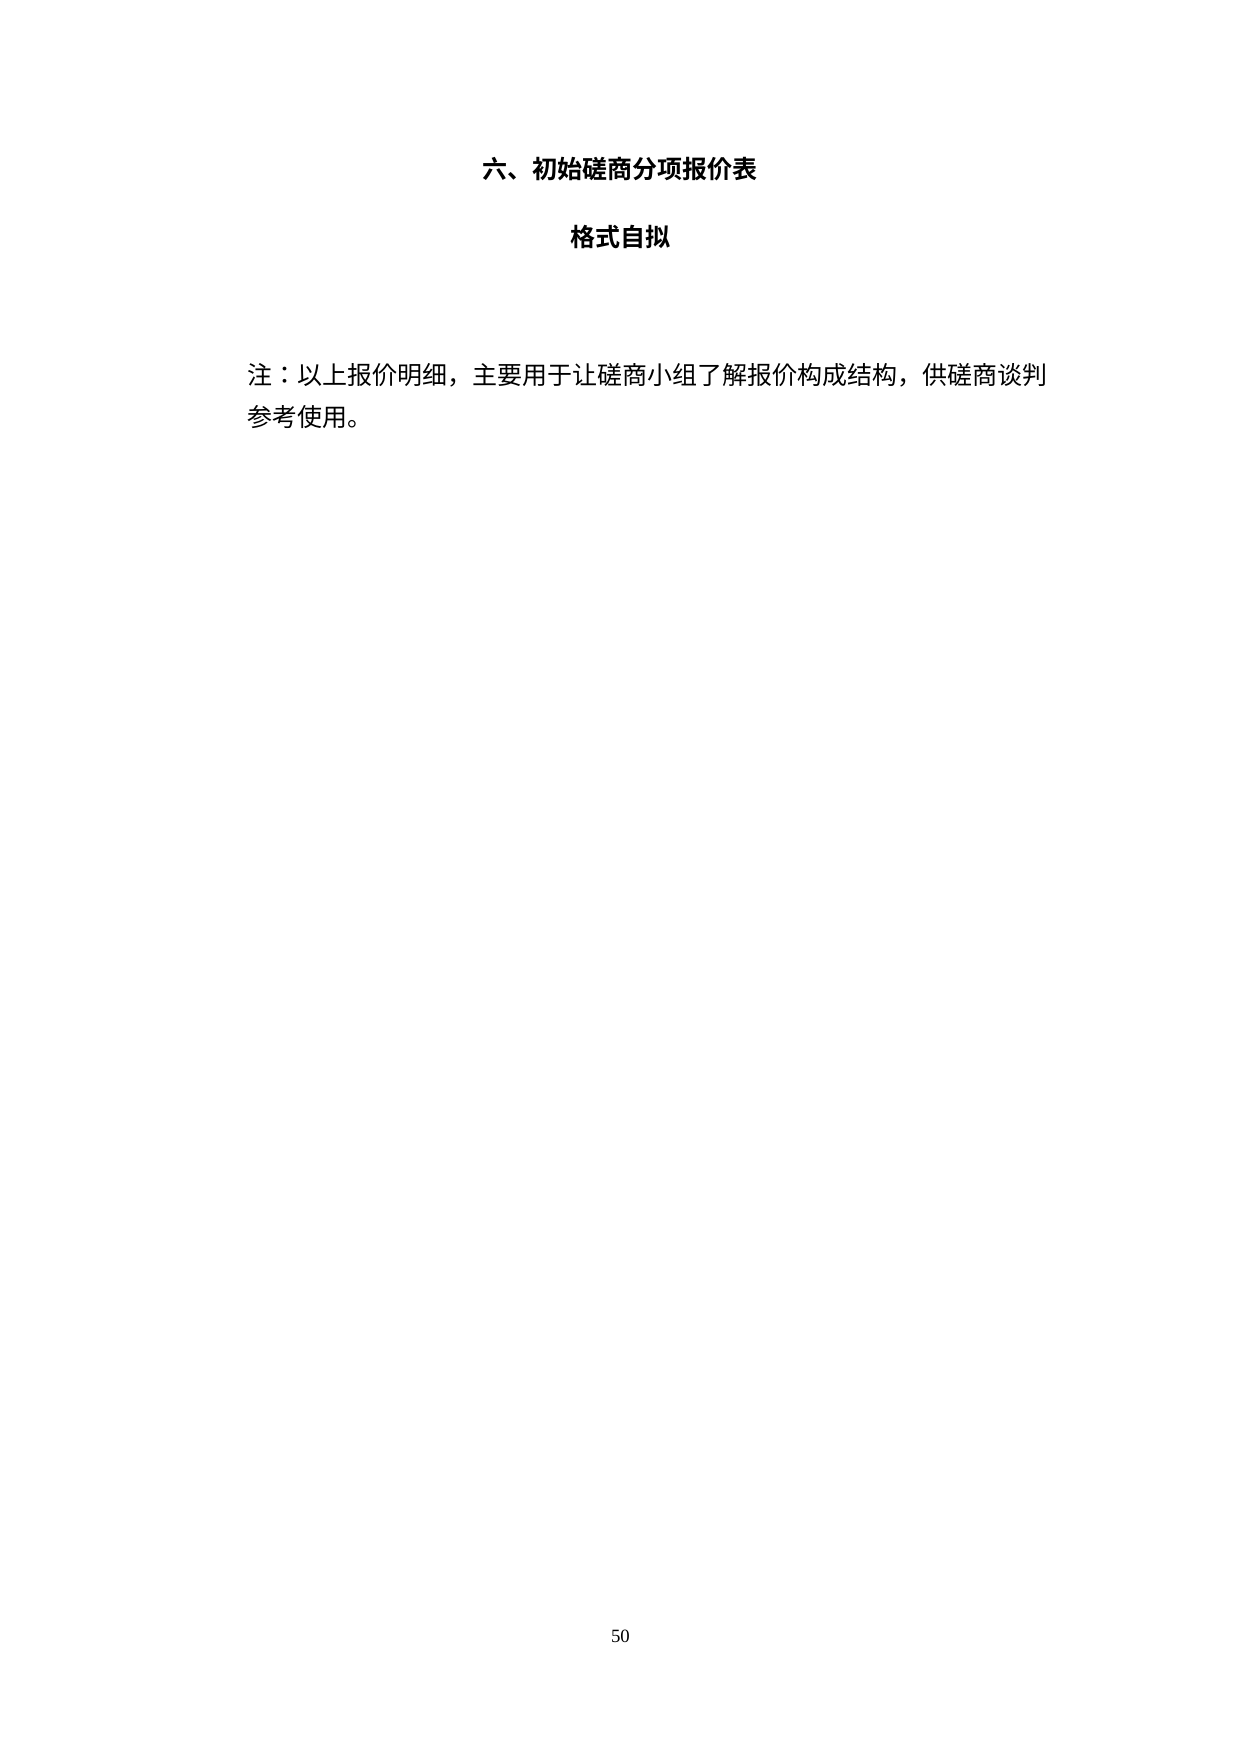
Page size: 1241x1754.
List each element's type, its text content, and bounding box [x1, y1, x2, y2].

text 格式自拟 [187, 213, 1053, 255]
text 六、初始磋商分项报价表 [187, 150, 1053, 186]
text 注：以上报价明细，主要用于让磋商小组了解报价构成结构，供磋商谈判参考使用。 [247, 351, 1053, 435]
